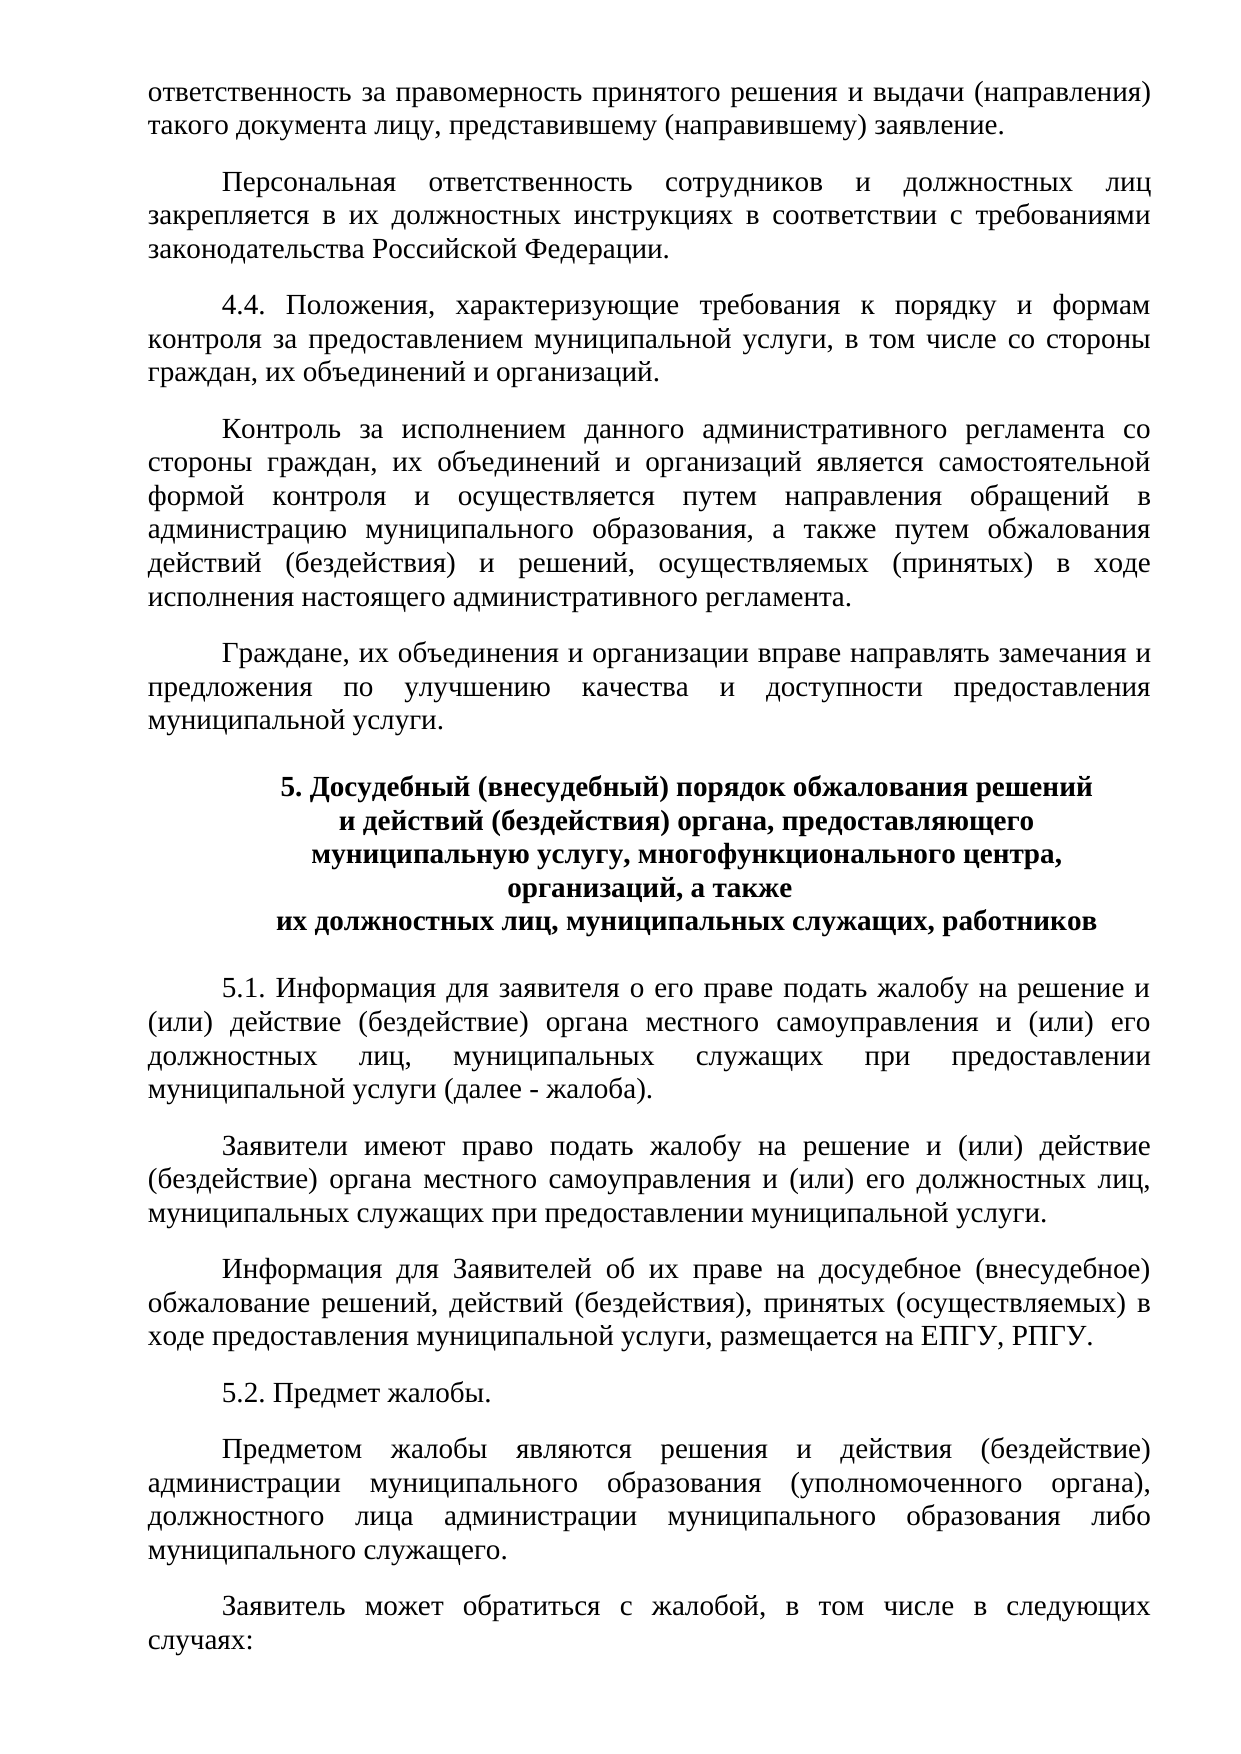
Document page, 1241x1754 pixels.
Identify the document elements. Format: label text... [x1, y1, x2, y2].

title их должностных лиц, муниципальных служащих, работников [148, 903, 1152, 937]
text Заявитель может обратиться с жалобой, в том числе в следующих случаях: [148, 1588, 1152, 1655]
title и действий (бездействия) органа, предоставляющего [148, 803, 1152, 836]
text Граждане, их объединения и организации вправе направлять замечания и предложения по улучшению качества и доступности предоставления муниципальной услуги. [148, 635, 1152, 736]
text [148, 74, 1152, 141]
text 4.4. Положения, характеризующие требования к порядку и формам контроля за предоставлением муниципальной услуги, в том числе со стороны граждан, их объединений и организаций. [148, 287, 1152, 388]
title муниципальную услугу, многофункционального центра, организаций, а также [148, 836, 1152, 903]
text Персональная ответственность сотрудников и должностных лиц закрепляется в их должностных инструкциях в соответствии с требованиями законодательства Российской Федерации. [148, 164, 1152, 264]
text 5.2. Предмет жалобы. [148, 1375, 1152, 1408]
text Контроль за исполнением данного административного регламента со стороны граждан, их объединений и организаций является самостоятельной формой контроля и осуществляется путем направления обращений в администрацию муниципального образования, а также путем обжалования действий (бездействия) и решений, осуществляемых (принятых) в ходе исполнения настоящего административного регламента. [148, 411, 1152, 612]
text Предметом жалобы являются решения и действия (бездействие) администрации муниципального образования (уполномоченного органа), должностного лица администрации муниципального образования либо муниципального служащего. [148, 1431, 1152, 1565]
title 5. Досудебный (внесудебный) порядок обжалования решений [148, 769, 1152, 803]
text Заявители имеют право подать жалобу на решение и (или) действие (бездействие) органа местного самоуправления и (или) его должностных лиц, муниципальных служащих при предоставлении муниципальной услуги. [148, 1128, 1152, 1228]
text Информация для Заявителей об их праве на досудебное (внесудебное) обжалование решений, действий (бездействия), принятых (осуществляемых) в ходе предоставления муниципальной услуги, размещается на ЕПГУ, РПГУ. [148, 1251, 1152, 1352]
text 5.1. Информация для заявителя о его праве подать жалобу на решение и (или) действие (бездействие) органа местного самоуправления и (или) его должностных лиц, муниципальных служащих при предоставлении муниципальной услуги (далее - жалоба). [148, 971, 1152, 1105]
